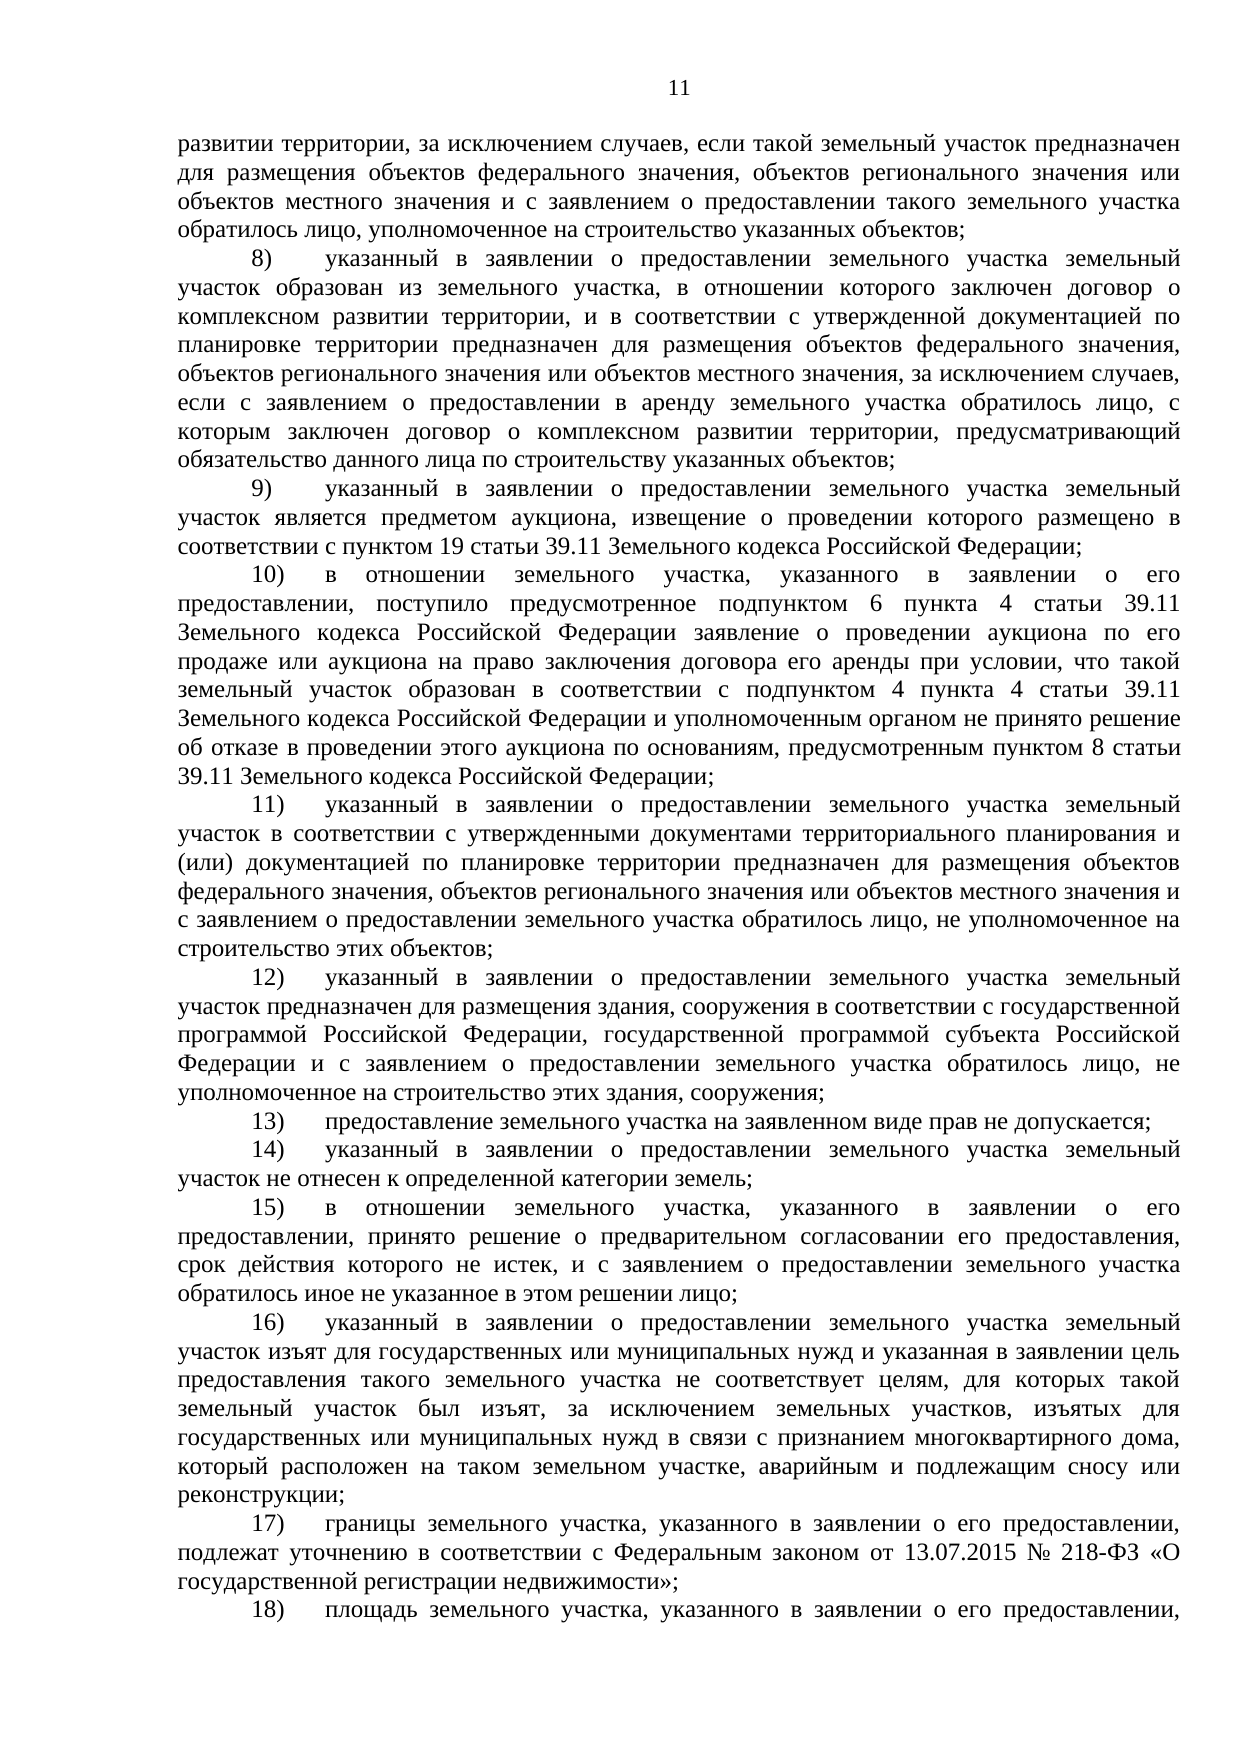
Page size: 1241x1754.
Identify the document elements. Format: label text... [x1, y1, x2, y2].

list предоставление земельного участка на заявленном виде прав не допускается; [177, 1106, 1181, 1134]
list в отношении земельного участка, указанного в заявлении о его предоставлении, поступило предусмотренное подпунктом 6 пункта 4 статьи 39.11 Земельного кодекса Российской Федерации заявление о проведении аукциона по его продаже или аукциона на право заключения договора его аренды при условии, что такой земельный участок образован в соответствии с подпунктом 4 пункта 4 статьи 39.11 Земельного кодекса Российской Федерации и уполномоченным органом не принято решение об отказе в проведении этого аукциона по основаниям, предусмотренным пунктом 8 статьи 39.11 Земельного кодекса Российской Федерации; [177, 559, 1181, 789]
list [177, 128, 1181, 243]
list указанный в заявлении о предоставлении земельного участка земельный участок является предметом аукциона, извещение о проведении которого размещено в соответствии с пунктом 19 статьи 39.11 Земельного кодекса Российской Федерации; [177, 473, 1181, 559]
list указанный в заявлении о предоставлении земельного участка земельный участок изъят для государственных или муниципальных нужд и указанная в заявлении цель предоставления такого земельного участка не соответствует целям, для которых такой земельный участок был изъят, за исключением земельных участков, изъятых для государственных или муниципальных нужд в связи с признанием многоквартирного дома, который расположен на таком земельном участке, аварийным и подлежащим сносу или реконструкции; [177, 1307, 1181, 1508]
list в отношении земельного участка, указанного в заявлении о его предоставлении, принято решение о предварительном согласовании его предоставления, срок действия которого не истек, и с заявлением о предоставлении земельного участка обратилось иное не указанное в этом решении лицо; [177, 1192, 1181, 1307]
list указанный в заявлении о предоставлении земельного участка земельный участок предназначен для размещения здания, сооружения в соответствии с государственной программой Российской Федерации, государственной программой субъекта Российской Федерации и с заявлением о предоставлении земельного участка обратилось лицо, не уполномоченное на строительство этих здания, сооружения; [177, 962, 1181, 1106]
list указанный в заявлении о предоставлении земельного участка земельный участок не отнесен к определенной категории земель; [177, 1134, 1181, 1192]
list указанный в заявлении о предоставлении земельного участка земельный участок в соответствии с утвержденными документами территориального планирования и (или) документацией по планировке территории предназначен для размещения объектов федерального значения, объектов регионального значения или объектов местного значения и с заявлением о предоставлении земельного участка обратилось лицо, не уполномоченное на строительство этих объектов; [177, 789, 1181, 962]
list указанный в заявлении о предоставлении земельного участка земельный участок образован из земельного участка, в отношении которого заключен договор о комплексном развитии территории, и в соответствии с утвержденной документацией по планировке территории предназначен для размещения объектов федерального значения, объектов регионального значения или объектов местного значения, за исключением случаев, если с заявлением о предоставлении в аренду земельного участка обратилось лицо, с которым заключен договор о комплексном развитии территории, предусматривающий обязательство данного лица по строительству указанных объектов; [177, 243, 1181, 473]
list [177, 1594, 1181, 1623]
list границы земельного участка, указанного в заявлении о его предоставлении, подлежат уточнению в соответствии с Федеральным законом от 13.07.2015 № 218-ФЗ «О государственной регистрации недвижимости»; [177, 1508, 1181, 1594]
